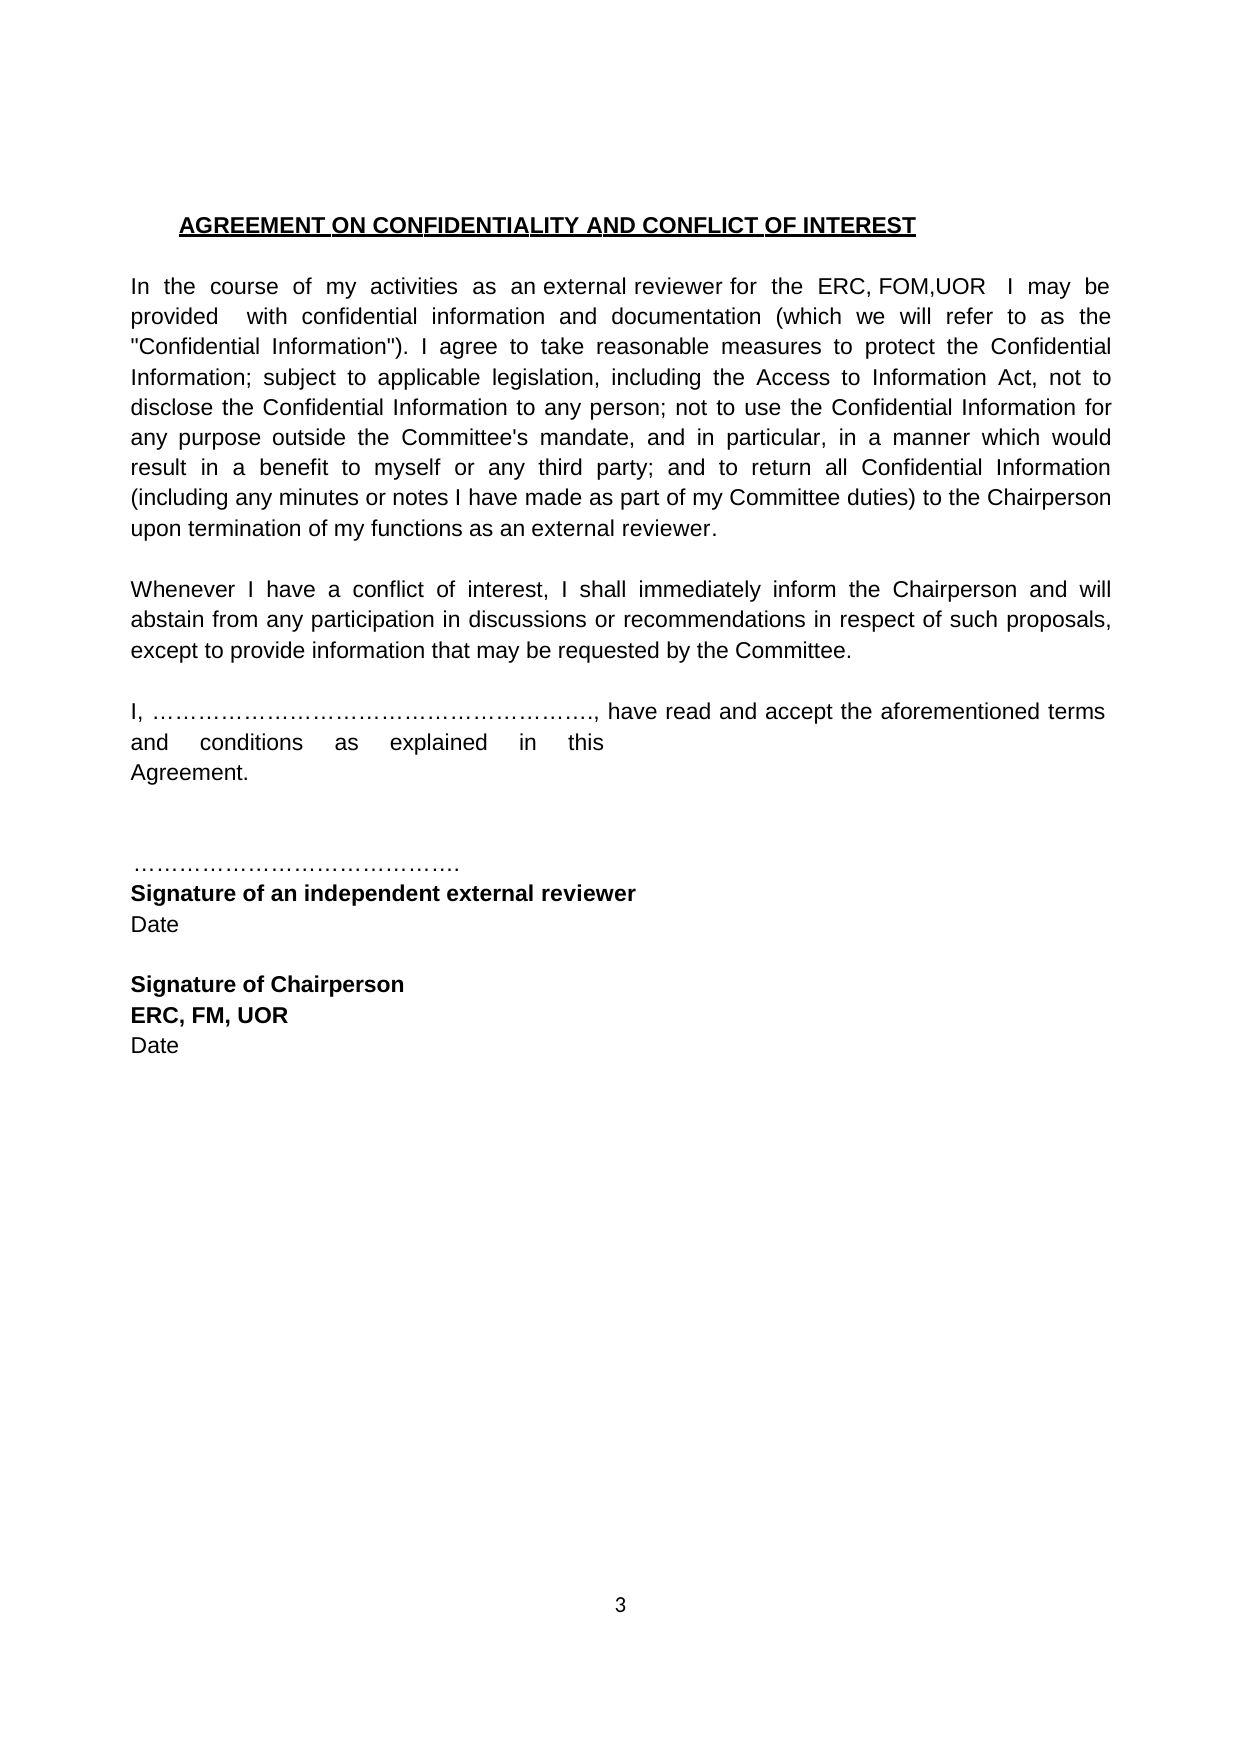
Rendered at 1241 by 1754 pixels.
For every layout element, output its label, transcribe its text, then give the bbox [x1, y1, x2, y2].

text Date [130, 1032, 185, 1059]
text Signature of an independent external reviewer [130, 880, 654, 907]
text Signature of Chairperson [130, 971, 459, 998]
text I, …………………………………………………., have read and accept the aforementioned terms [130, 698, 1112, 725]
text Date [130, 911, 185, 937]
text ERC, FM, UOR [130, 1002, 459, 1028]
text ……………………………………. [120, 850, 1120, 877]
text and conditions as explained in this Agreement. [130, 728, 604, 785]
text AGREEMENT ON CONFIDENTIALITY AND CONFLICT OF INTEREST [130, 210, 964, 238]
text Whenever I have a conflict of interest, I shall immediately inform the Chairperson and will abstain from any participation in discussions or recommendations in respect of such proposals, except to provide information that may be requested by the Committee. [130, 576, 1112, 663]
text In the course of my activities as an external reviewer for the ERC, FOM,UOR I may be provided with confidential information and documentation (which we will refer to as the "Confidential Information"). I agree to take reasonable measures to protect the Confidential Information; subject to applicable legislation, including the Access to Information Act, not to disclose the Confidential Information to any person; not to use the Confidential Information for any purpose outside the Committee's mandate, and in particular, in a manner which would result in a benefit to myself or any third party; and to return all Confidential Information (including any minutes or notes I have made as part of my Committee duties) to the Chairperson upon termination of my functions as an external reviewer. [130, 273, 1112, 541]
